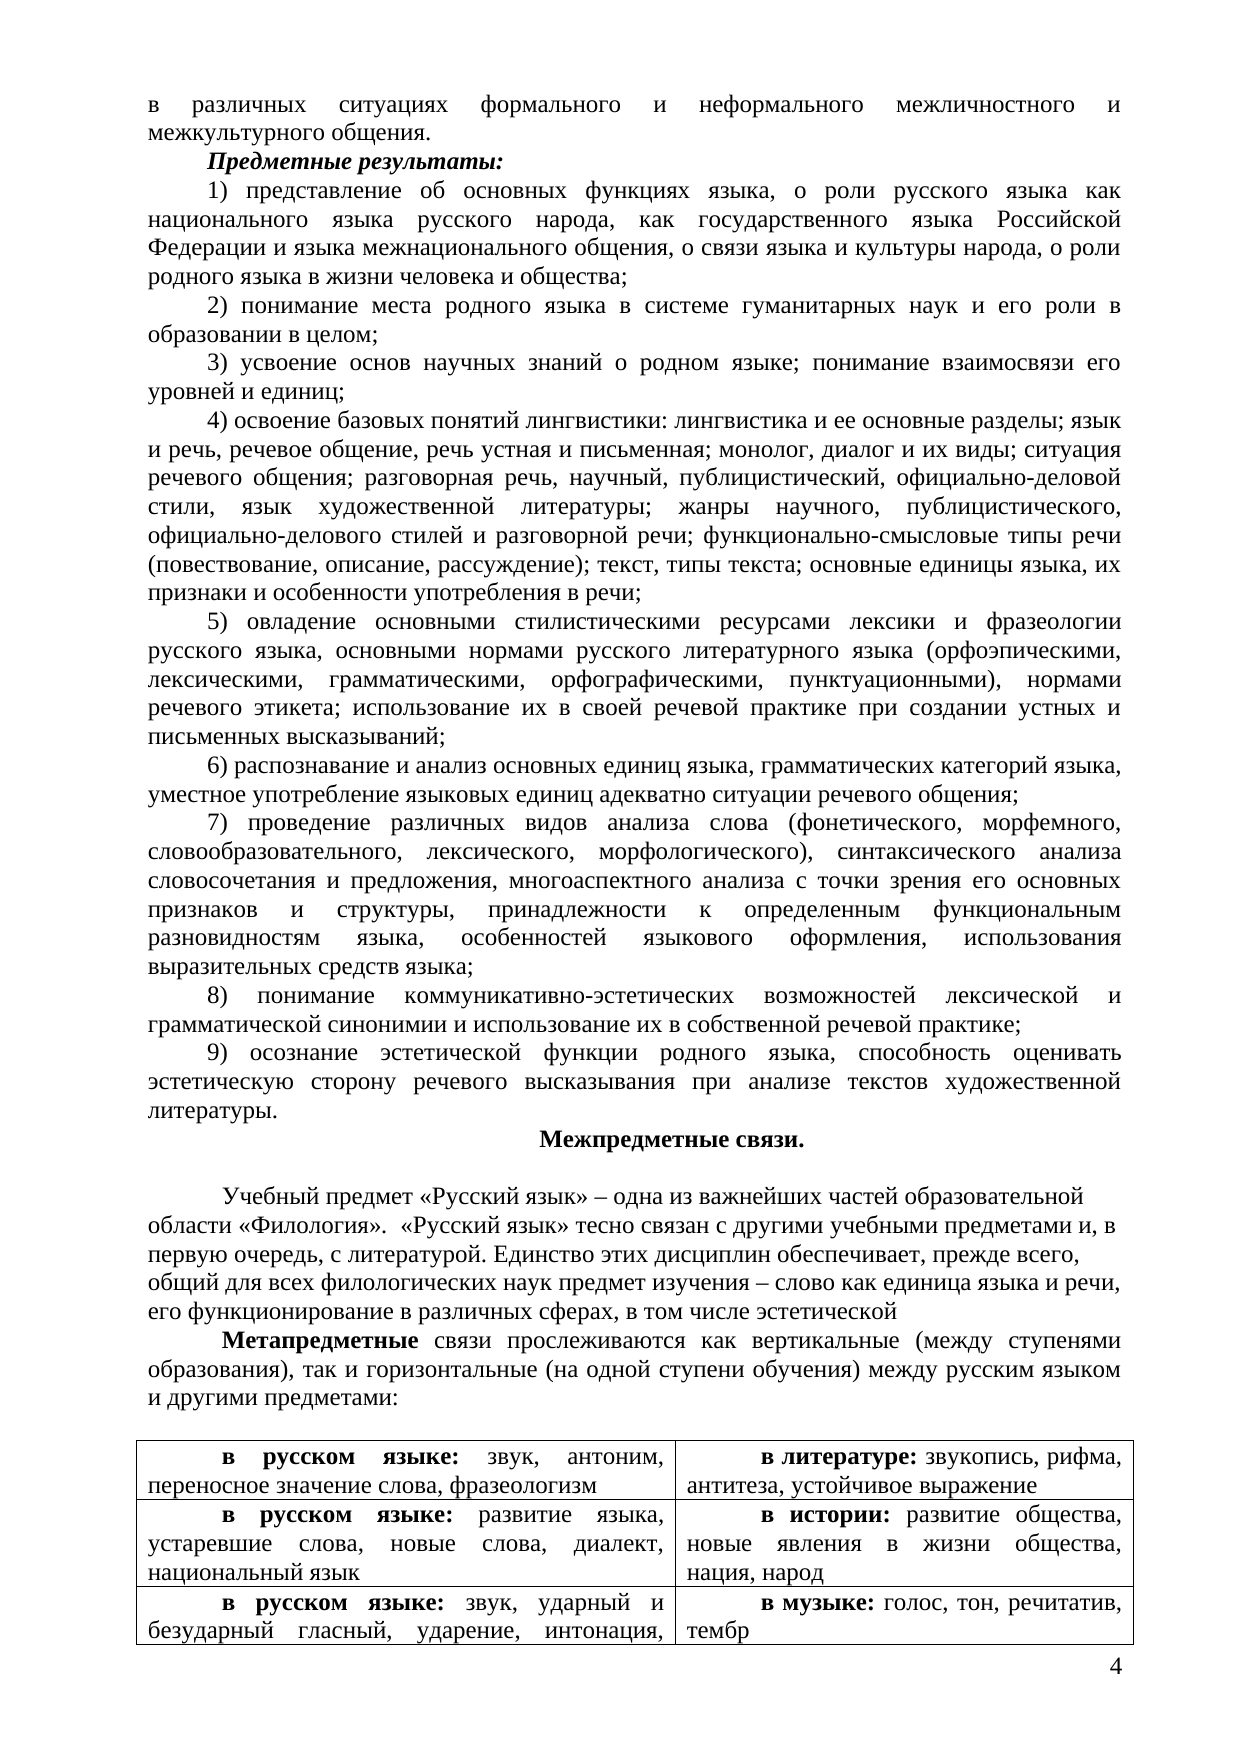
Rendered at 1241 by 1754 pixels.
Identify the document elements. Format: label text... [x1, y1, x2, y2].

table_cell в русском языке: развитие языка, устаревшие слова, новые слова, диалект, национальный язык [137, 1500, 675, 1586]
text Учебный предмет «Русский язык» – одна из важнейших частей образовательной области «Филология». «Русский язык» тесно связан с другими учебными предметами и, в первую очередь, с литературой. Единство этих дисциплин обеспечивает, прежде всего, общий для всех филологических наук предмет изучения – слово как единица языка и речи, его функционирование в различных сферах, в том числе эстетической [148, 1181, 1122, 1325]
table_header в русском языке: звук, антоним, переносное значение слова, фразеологизм [137, 1441, 675, 1498]
text Метапредметные связи прослеживаются как вертикальные (между ступенями образования), так и горизонтальные (на одной ступени обучения) между русским языком и другими предметами: [148, 1325, 1122, 1411]
text Предметные результаты: [148, 146, 1122, 175]
table_cell в истории: развитие общества, новые явления в жизни общества, нация, народ [676, 1500, 1133, 1586]
table_header в литературе: звукопись, рифма, антитеза, устойчивое выражение [676, 1441, 1133, 1498]
text 7) проведение различных видов анализа слова (фонетического, морфемного, словообразовательного, лексического, морфологического), синтаксического анализа словосочетания и предложения, многоаспектного анализа с точки зрения его основных признаков и структуры, принадлежности к определенным функциональным разновидностям языка, особенностей языкового оформления, использования выразительных средств языка; [148, 807, 1122, 980]
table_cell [676, 1587, 1133, 1644]
text 4) освоение базовых понятий лингвистики: лингвистика и ее основные разделы; язык и речь, речевое общение, речь устная и письменная; монолог, диалог и их виды; ситуация речевого общения; разговорная речь, научный, публицистический, официально-деловой стили, язык художественной литературы; жанры научного, публицистического, официально-делового стилей и разговорной речи; функционально-смысловые типы речи (повествование, описание, рассуждение); текст, типы текста; основные единицы языка, их признаки и особенности употребления в речи; [148, 405, 1122, 606]
text 5) овладение основными стилистическими ресурсами лексики и фразеологии русского языка, основными нормами русского литературного языка (орфоэпическими, лексическими, грамматическими, орфографическими, пунктуационными), нормами речевого этикета; использование их в своей речевой практике при создании устных и письменных высказываний; [148, 606, 1122, 750]
text 6) распознавание и анализ основных единиц языка, грамматических категорий языка, уместное употребление языковых единиц адекватно ситуации речевого общения; [148, 750, 1122, 807]
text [148, 89, 1122, 146]
text 8) понимание коммуникативно-эстетических возможностей лексической и грамматической синонимии и использование их в собственной речевой практике; [148, 980, 1122, 1037]
text 2) понимание места родного языка в системе гуманитарных наук и его роли в образовании в целом; [148, 290, 1122, 347]
text 9) осознание эстетической функции родного языка, способность оценивать эстетическую сторону речевого высказывания при анализе текстов художественной литературы. [148, 1037, 1122, 1124]
text 1) представление об основных функциях языка, о роли русского языка как национального языка русского народа, как государственного языка Российской Федерации и языка межнационального общения, о связи языка и культуры народа, о роли родного языка в жизни человека и общества; [148, 175, 1122, 290]
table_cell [137, 1587, 675, 1644]
text 3) усвоение основ научных знаний о родном языке; понимание взаимосвязи его уровней и единиц; [148, 347, 1122, 405]
text Межпредметные связи. [148, 1124, 1122, 1152]
